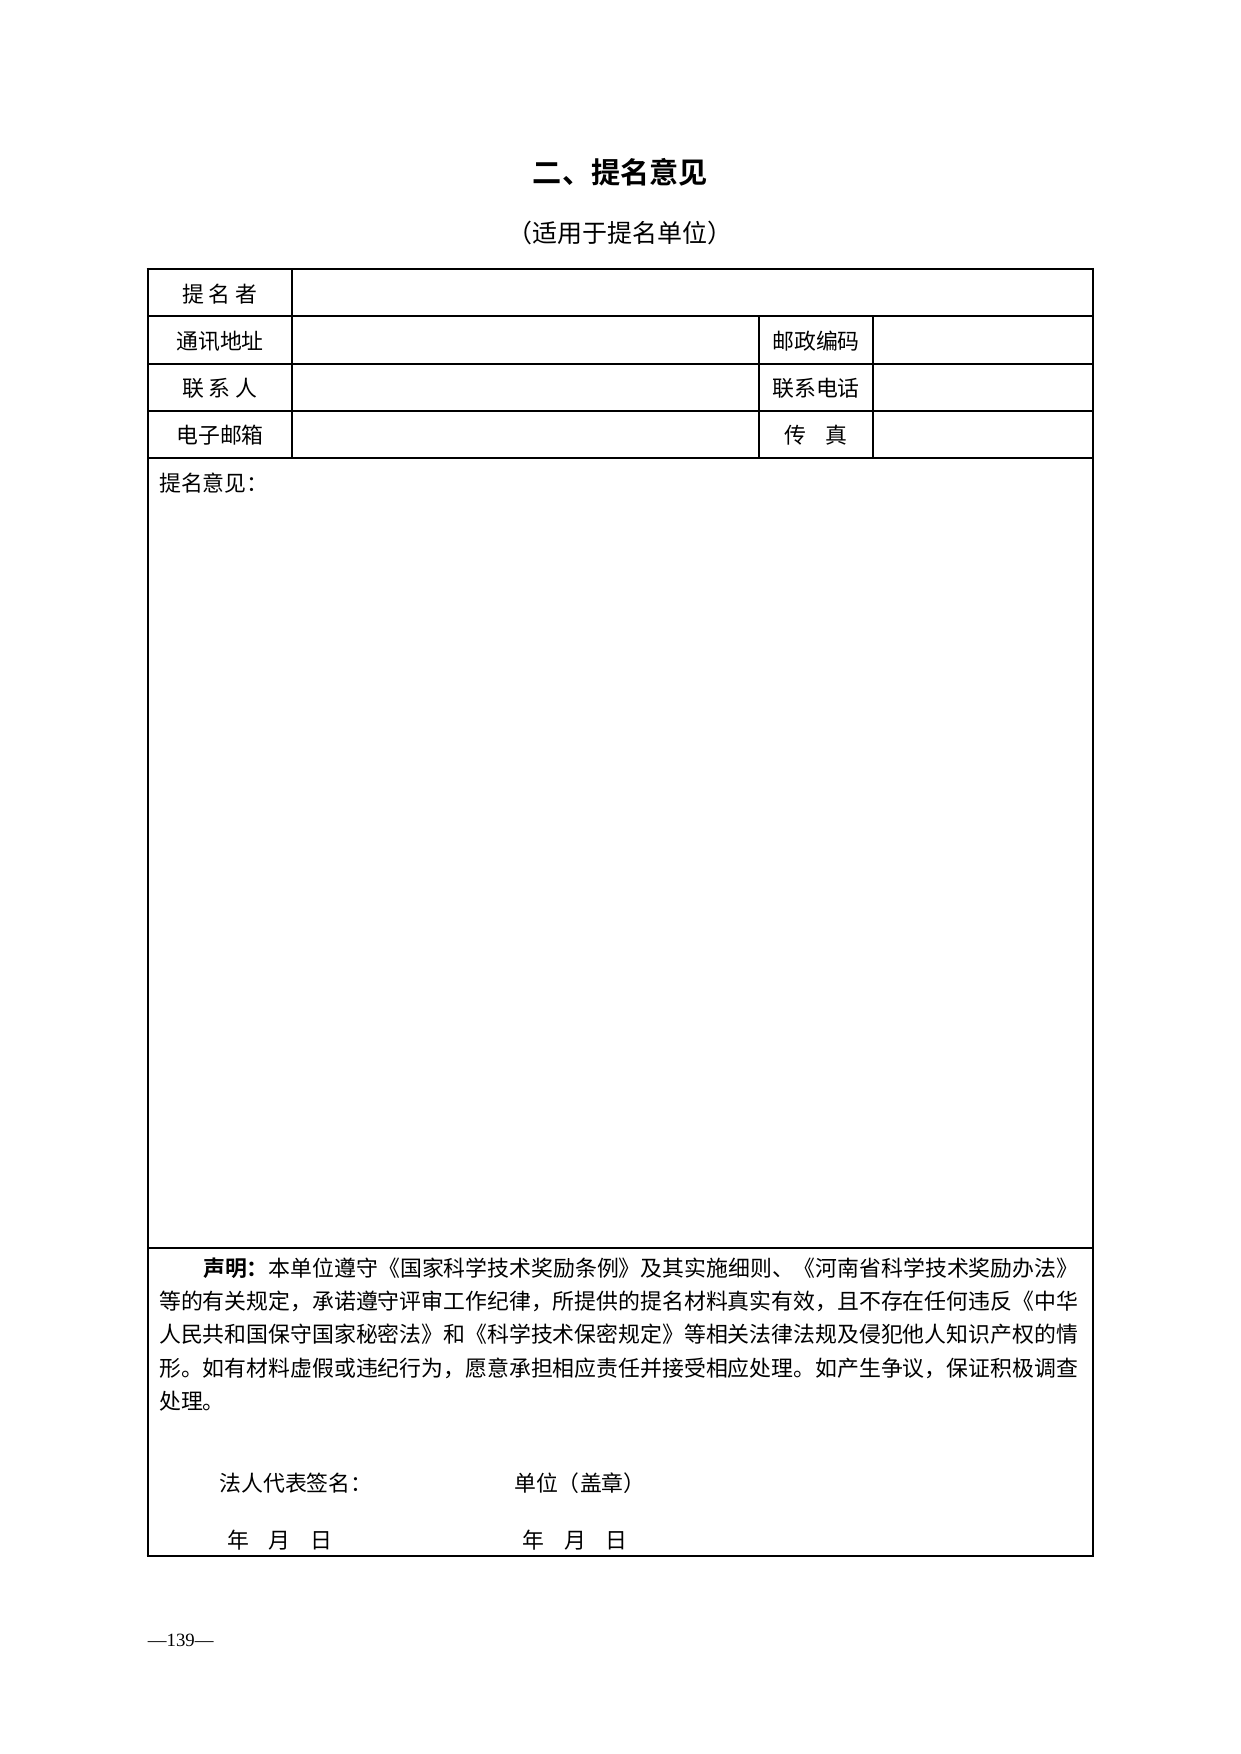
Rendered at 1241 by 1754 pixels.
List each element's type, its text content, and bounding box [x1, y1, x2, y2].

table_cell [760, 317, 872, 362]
text 二、提名意见 [148, 150, 1092, 192]
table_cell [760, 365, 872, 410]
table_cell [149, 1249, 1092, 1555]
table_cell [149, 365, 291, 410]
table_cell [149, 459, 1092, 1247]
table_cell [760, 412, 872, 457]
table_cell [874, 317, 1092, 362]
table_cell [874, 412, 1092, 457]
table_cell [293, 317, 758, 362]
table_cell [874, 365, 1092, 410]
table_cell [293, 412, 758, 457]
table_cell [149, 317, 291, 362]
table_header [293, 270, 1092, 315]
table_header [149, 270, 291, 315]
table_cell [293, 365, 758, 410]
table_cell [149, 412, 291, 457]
text （适用于提名单位） [148, 213, 1092, 250]
